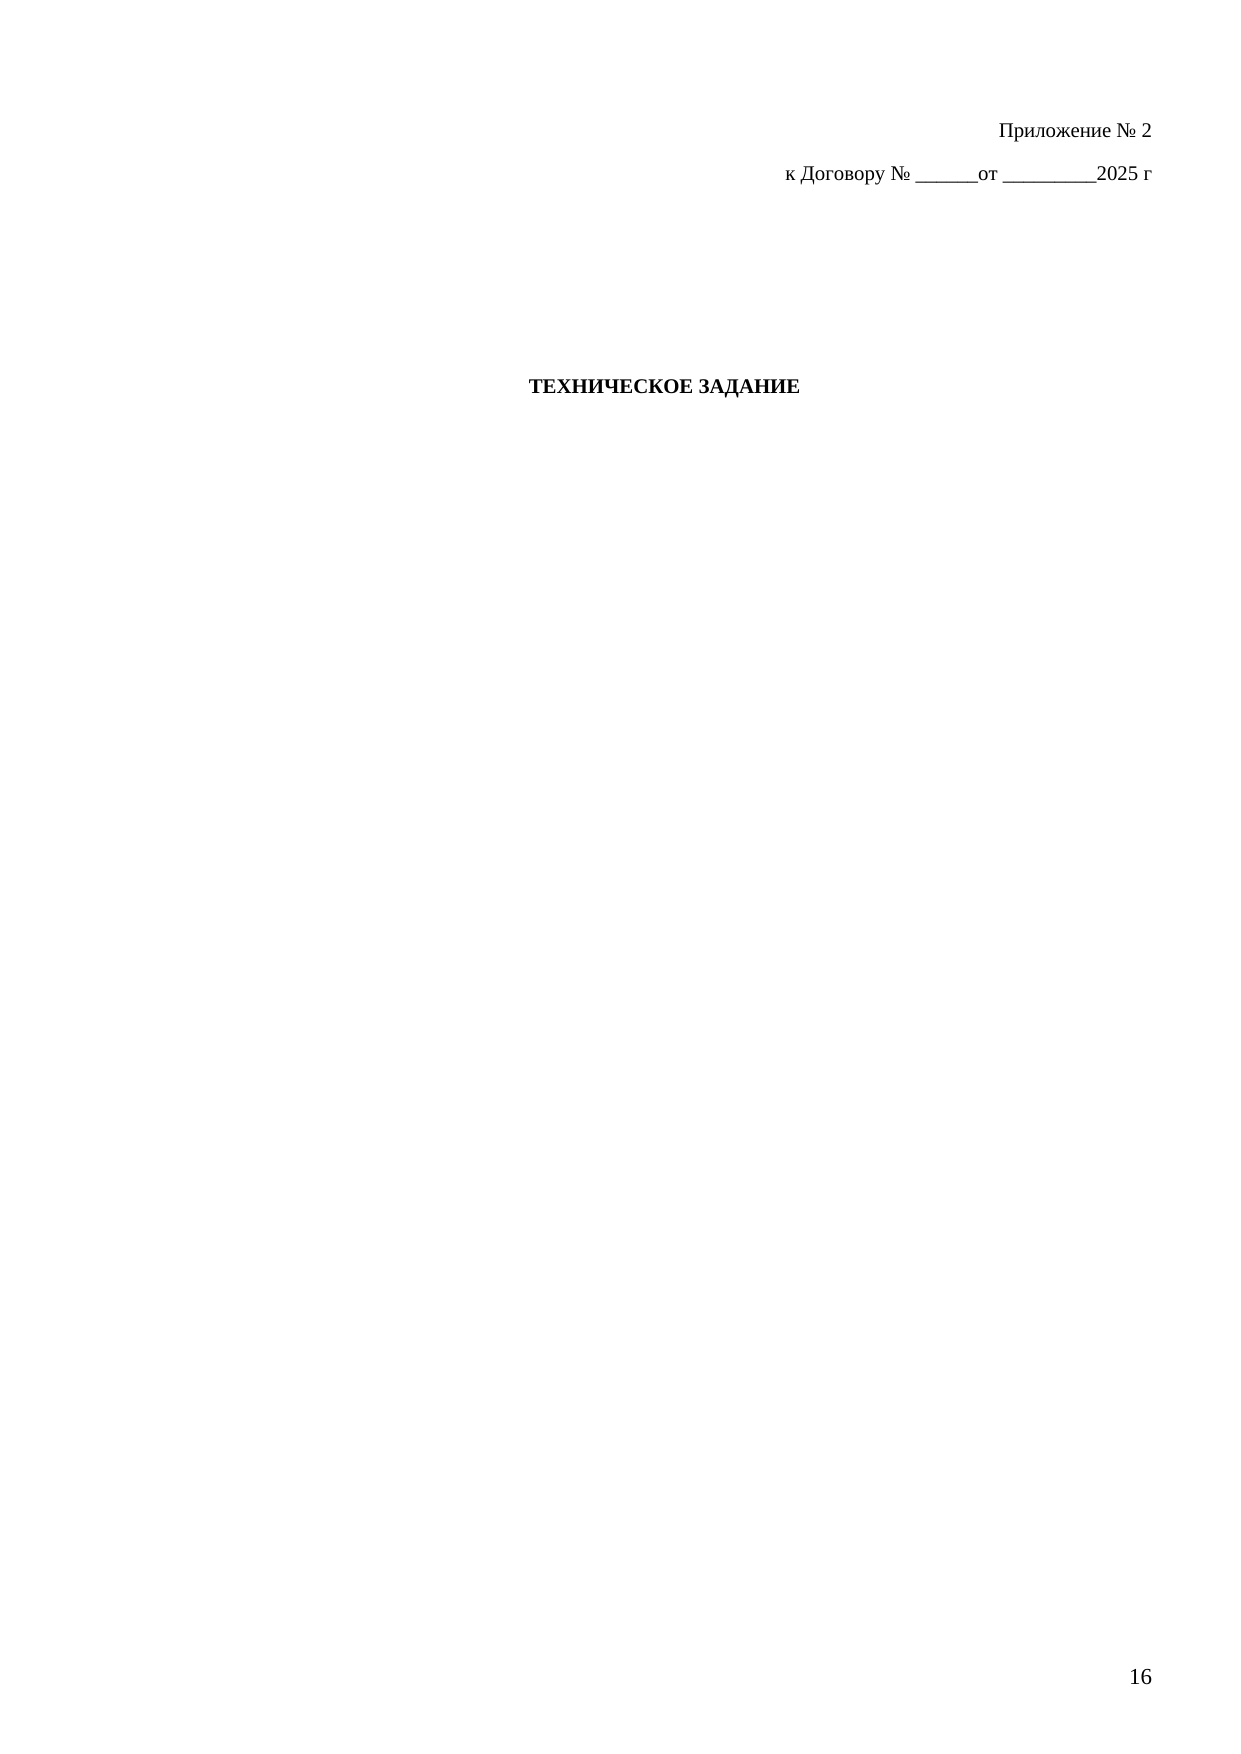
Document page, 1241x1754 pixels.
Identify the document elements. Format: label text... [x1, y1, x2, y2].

text ТЕХНИЧЕСКОЕ ЗАДАНИЕ [177, 374, 1152, 398]
text к Договору № ______от _________2025 г [177, 161, 1152, 185]
text Приложение № 2 [177, 118, 1152, 142]
